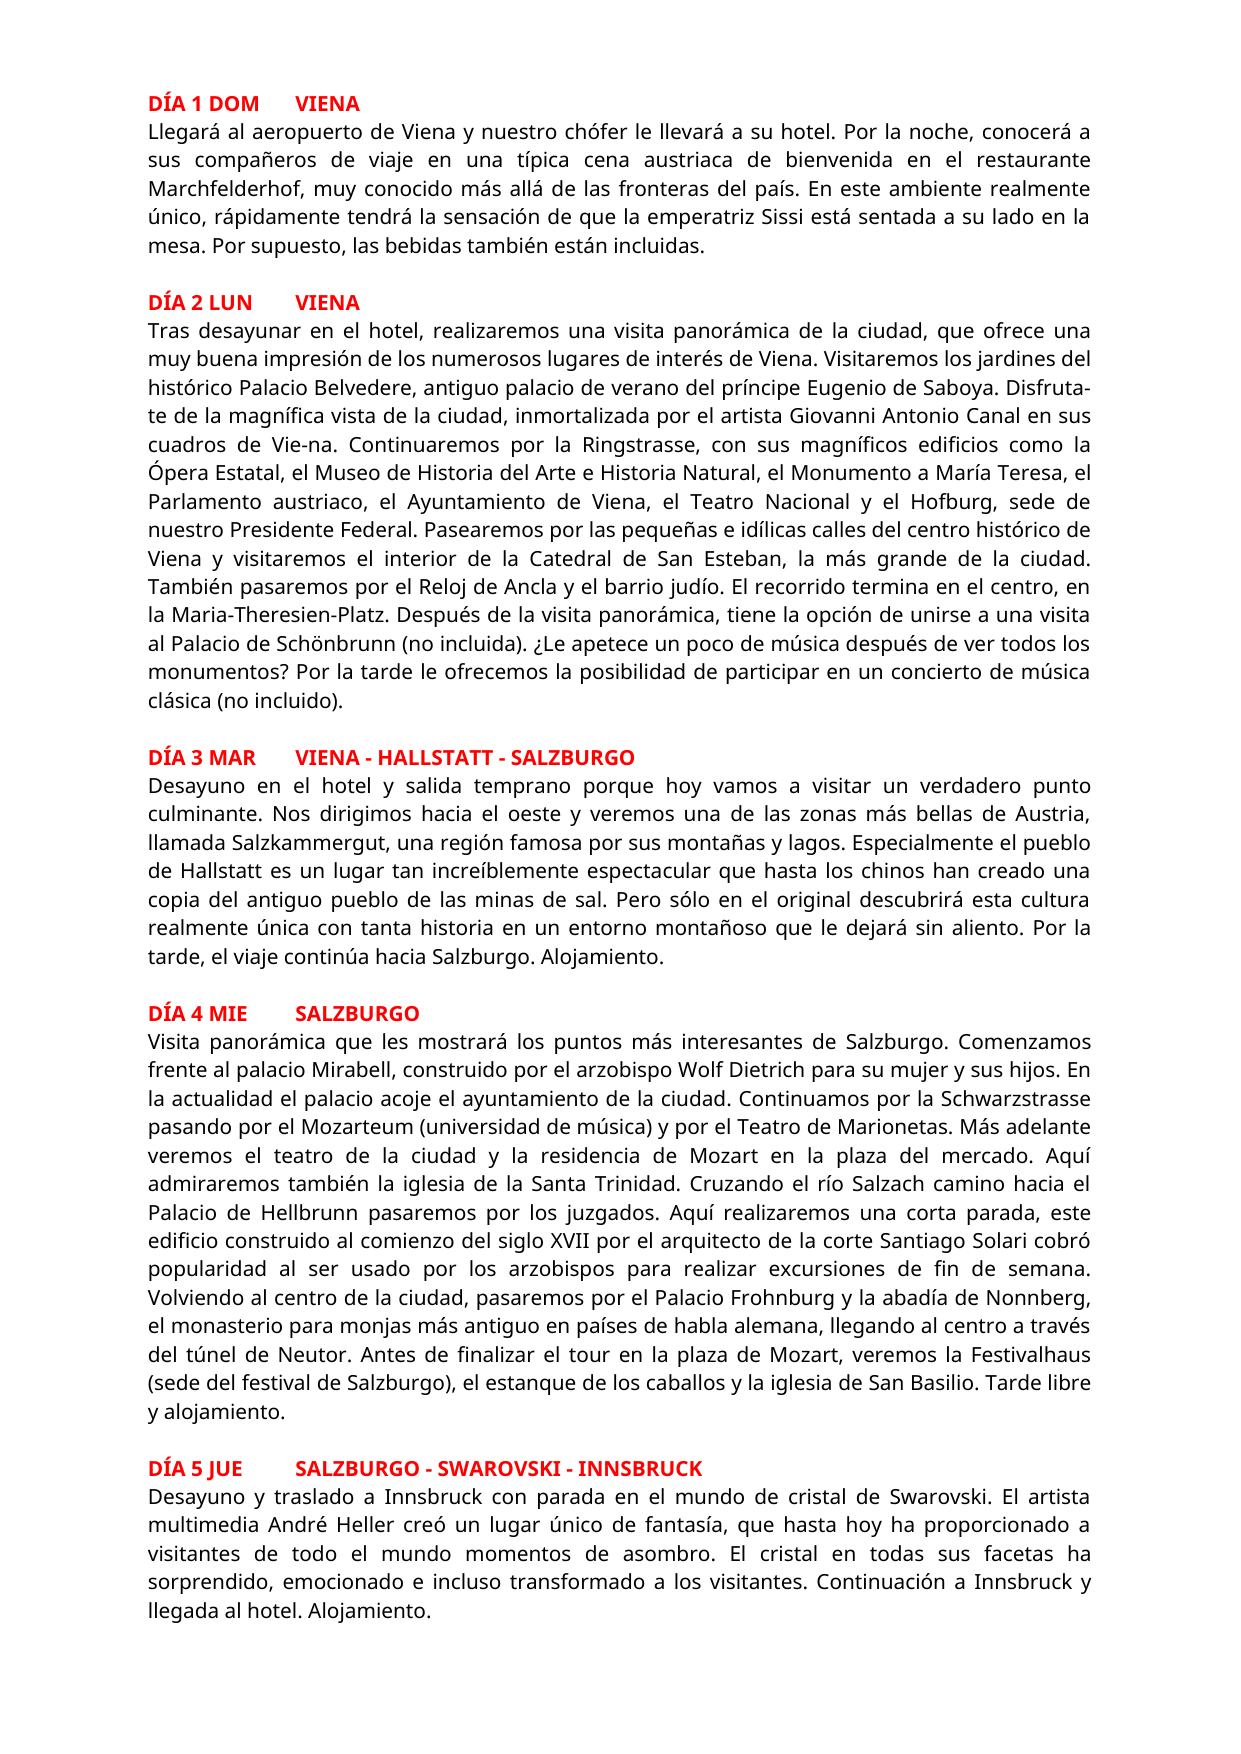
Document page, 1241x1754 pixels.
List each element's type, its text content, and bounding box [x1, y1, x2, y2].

text Llegará al aeropuerto de Viena y nuestro chófer le llevará a su hotel. Por la noche, conocerá a sus compañeros de viaje en una típica cena austriaca de bienvenida en el restaurante Marchfelderhof, muy conocido más allá de las fronteras del país. En este ambiente realmente único, rápidamente tendrá la sensación de que la emperatriz Sissi está sentada a su lado en la mesa. Por supuesto, las bebidas también están incluidas. [148, 117, 1092, 259]
subtitle DÍA 5 JUE SALZBURGO - SWAROVSKI - INNSBRUCK [148, 1454, 1092, 1482]
text Tras desayunar en el hotel, realizaremos una visita panorámica de la ciudad, que ofrece una muy buena impresión de los numerosos lugares de interés de Viena. Visitaremos los jardines del histórico Palacio Belvedere, antiguo palacio de verano del príncipe Eugenio de Saboya. Disfruta-te de la magnífica vista de la ciudad, inmortalizada por el artista Giovanni Antonio Canal en sus cuadros de Vie-na. Continuaremos por la Ringstrasse, con sus magníficos edificios como la Ópera Estatal, el Museo de Historia del Arte e Historia Natural, el Monumento a María Teresa, el Parlamento austriaco, el Ayuntamiento de Viena, el Teatro Nacional y el Hofburg, sede de nuestro Presidente Federal. Pasearemos por las pequeñas e idílicas calles del centro histórico de Viena y visitaremos el interior de la Catedral de San Esteban, la más grande de la ciudad. También pasaremos por el Reloj de Ancla y el barrio judío. El recorrido termina en el centro, en la Maria-Theresien-Platz. Después de la visita panorámica, tiene la opción de unirse a una visita al Palacio de Schönbrunn (no incluida). ¿Le apetece un poco de música después de ver todos los monumentos? Por la tarde le ofrecemos la posibilidad de participar en un concierto de música clásica (no incluido). [148, 316, 1092, 714]
text Desayuno y traslado a Innsbruck con parada en el mundo de cristal de Swarovski. El artista multimedia André Heller creó un lugar único de fantasía, que hasta hoy ha proporcionado a visitantes de todo el mundo momentos de asombro. El cristal en todas sus facetas ha sorprendido, emocionado e incluso transformado a los visitantes. Continuación a Innsbruck y llegada al hotel. Alojamiento. [148, 1482, 1092, 1624]
subtitle DÍA 3 MAR VIENA - HALLSTATT - SALZBURGO [148, 743, 1092, 771]
text Desayuno en el hotel y salida temprano porque hoy vamos a visitar un verdadero punto culminante. Nos dirigimos hacia el oeste y veremos una de las zonas más bellas de Austria, llamada Salzkammergut, una región famosa por sus montañas y lagos. Especialmente el pueblo de Hallstatt es un lugar tan increíblemente espectacular que hasta los chinos han creado una copia del antiguo pueblo de las minas de sal. Pero sólo en el original descubrirá esta cultura realmente única con tanta historia en un entorno montañoso que le dejará sin aliento. Por la tarde, el viaje continúa hacia Salzburgo. Alojamiento. [148, 771, 1092, 970]
subtitle DÍA 1 DOM VIENA [148, 89, 1092, 117]
subtitle DÍA 4 MIE SALZBURGO [148, 999, 1092, 1027]
subtitle DÍA 2 LUN VIENA [148, 288, 1092, 316]
text Visita panorámica que les mostrará los puntos más interesantes de Salzburgo. Comenzamos frente al palacio Mirabell, construido por el arzobispo Wolf Dietrich para su mujer y sus hijos. En la actualidad el palacio acoje el ayuntamiento de la ciudad. Continuamos por la Schwarzstrasse pasando por el Mozarteum (universidad de música) y por el Teatro de Marionetas. Más adelante veremos el teatro de la ciudad y la residencia de Mozart en la plaza del mercado. Aquí admiraremos también la iglesia de la Santa Trinidad. Cruzando el río Salzach camino hacia el Palacio de Hellbrunn pasaremos por los juzgados. Aquí realizaremos una corta parada, este edificio construido al comienzo del siglo XVII por el arquitecto de la corte Santiago Solari cobró popularidad al ser usado por los arzobispos para realizar excursiones de fin de semana. Volviendo al centro de la ciudad, pasaremos por el Palacio Frohnburg y la abadía de Nonnberg, el monasterio para monjas más antiguo en países de habla alemana, llegando al centro a través del túnel de Neutor. Antes de finalizar el tour en la plaza de Mozart, veremos la Festivalhaus (sede del festival de Salzburgo), el estanque de los caballos y la iglesia de San Basilio. Tarde libre y alojamiento. [148, 1027, 1092, 1425]
